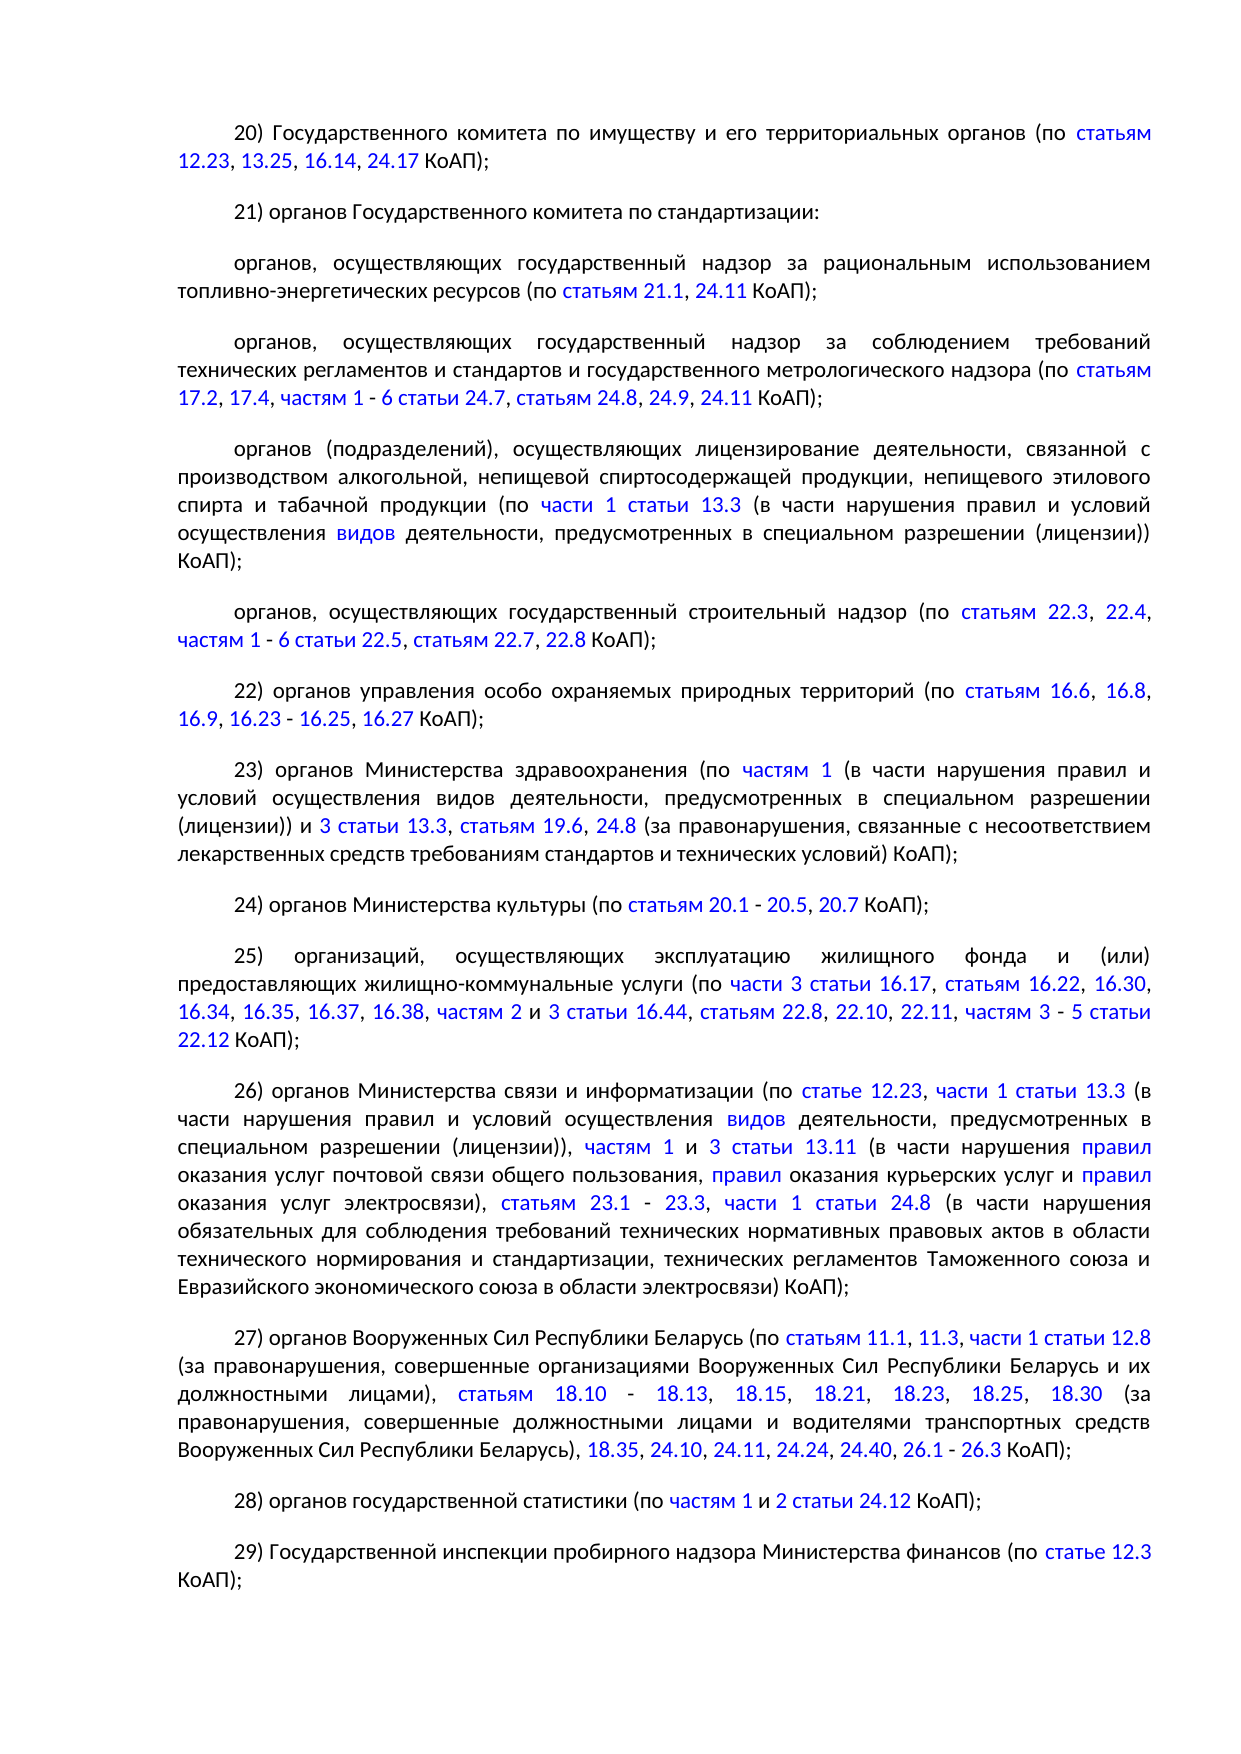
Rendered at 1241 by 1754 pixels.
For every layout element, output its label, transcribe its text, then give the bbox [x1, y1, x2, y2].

text 21) органов Государственного комитета по стандартизации: [177, 197, 1152, 225]
text 20) Государственного комитета по имуществу и его территориальных органов (по статьям 12.23, 13.25, 16.14, 24.17 КоАП); [177, 118, 1152, 174]
text 26) органов Министерства связи и информатизации (по статье 12.23, части 1 статьи 13.3 (в части нарушения правил и условий осуществления видов деятельности, предусмотренных в специальном разрешении (лицензии)), частям 1 и 3 статьи 13.11 (в части нарушения правил оказания услуг почтовой связи общего пользования, правил оказания курьерских услуг и правил оказания услуг электросвязи), статьям 23.1 - 23.3, части 1 статьи 24.8 (в части нарушения обязательных для соблюдения требований технических нормативных правовых актов в области технического нормирования и стандартизации, технических регламентов Таможенного союза и Евразийского экономического союза в области электросвязи) КоАП); [177, 1076, 1152, 1300]
text 25) организаций, осуществляющих эксплуатацию жилищного фонда и (или) предоставляющих жилищно-коммунальные услуги (по части 3 статьи 16.17, статьям 16.22, 16.30, 16.34, 16.35, 16.37, 16.38, частям 2 и 3 статьи 16.44, статьям 22.8, 22.10, 22.11, частям 3 - 5 статьи 22.12 КоАП); [177, 941, 1152, 1053]
text 22) органов управления особо охраняемых природных территорий (по статьям 16.6, 16.8, 16.9, 16.23 - 16.25, 16.27 КоАП); [177, 676, 1152, 732]
text органов, осуществляющих государственный надзор за рациональным использованием топливно-энергетических ресурсов (по статьям 21.1, 24.11 КоАП); [177, 248, 1152, 304]
text 29) Государственной инспекции пробирного надзора Министерства финансов (по статье 12.3 КоАП); [177, 1537, 1152, 1593]
text 27) органов Вооруженных Сил Республики Беларусь (по статьям 11.1, 11.3, части 1 статьи 12.8 (за правонарушения, совершенные организациями Вооруженных Сил Республики Беларусь и их должностными лицами), статьям 18.10 - 18.13, 18.15, 18.21, 18.23, 18.25, 18.30 (за правонарушения, совершенные должностными лицами и водителями транспортных средств Вооруженных Сил Республики Беларусь), 18.35, 24.10, 24.11, 24.24, 24.40, 26.1 - 26.3 КоАП); [177, 1323, 1152, 1463]
text 23) органов Министерства здравоохранения (по частям 1 (в части нарушения правил и условий осуществления видов деятельности, предусмотренных в специальном разрешении (лицензии)) и 3 статьи 13.3, статьям 19.6, 24.8 (за правонарушения, связанные с несоответствием лекарственных средств требованиям стандартов и технических условий) КоАП); [177, 755, 1152, 867]
text 24) органов Министерства культуры (по статьям 20.1 - 20.5, 20.7 КоАП); [177, 890, 1152, 918]
text органов, осуществляющих государственный надзор за соблюдением требований технических регламентов и стандартов и государственного метрологического надзора (по статьям 17.2, 17.4, частям 1 - 6 статьи 24.7, статьям 24.8, 24.9, 24.11 КоАП); [177, 327, 1152, 411]
text органов (подразделений), осуществляющих лицензирование деятельности, связанной с производством алкогольной, непищевой спиртосодержащей продукции, непищевого этилового спирта и табачной продукции (по части 1 статьи 13.3 (в части нарушения правил и условий осуществления видов деятельности, предусмотренных в специальном разрешении (лицензии)) КоАП); [177, 434, 1152, 574]
text органов, осуществляющих государственный строительный надзор (по статьям 22.3, 22.4, частям 1 - 6 статьи 22.5, статьям 22.7, 22.8 КоАП); [177, 597, 1152, 653]
text 28) органов государственной статистики (по частям 1 и 2 статьи 24.12 КоАП); [177, 1486, 1152, 1514]
